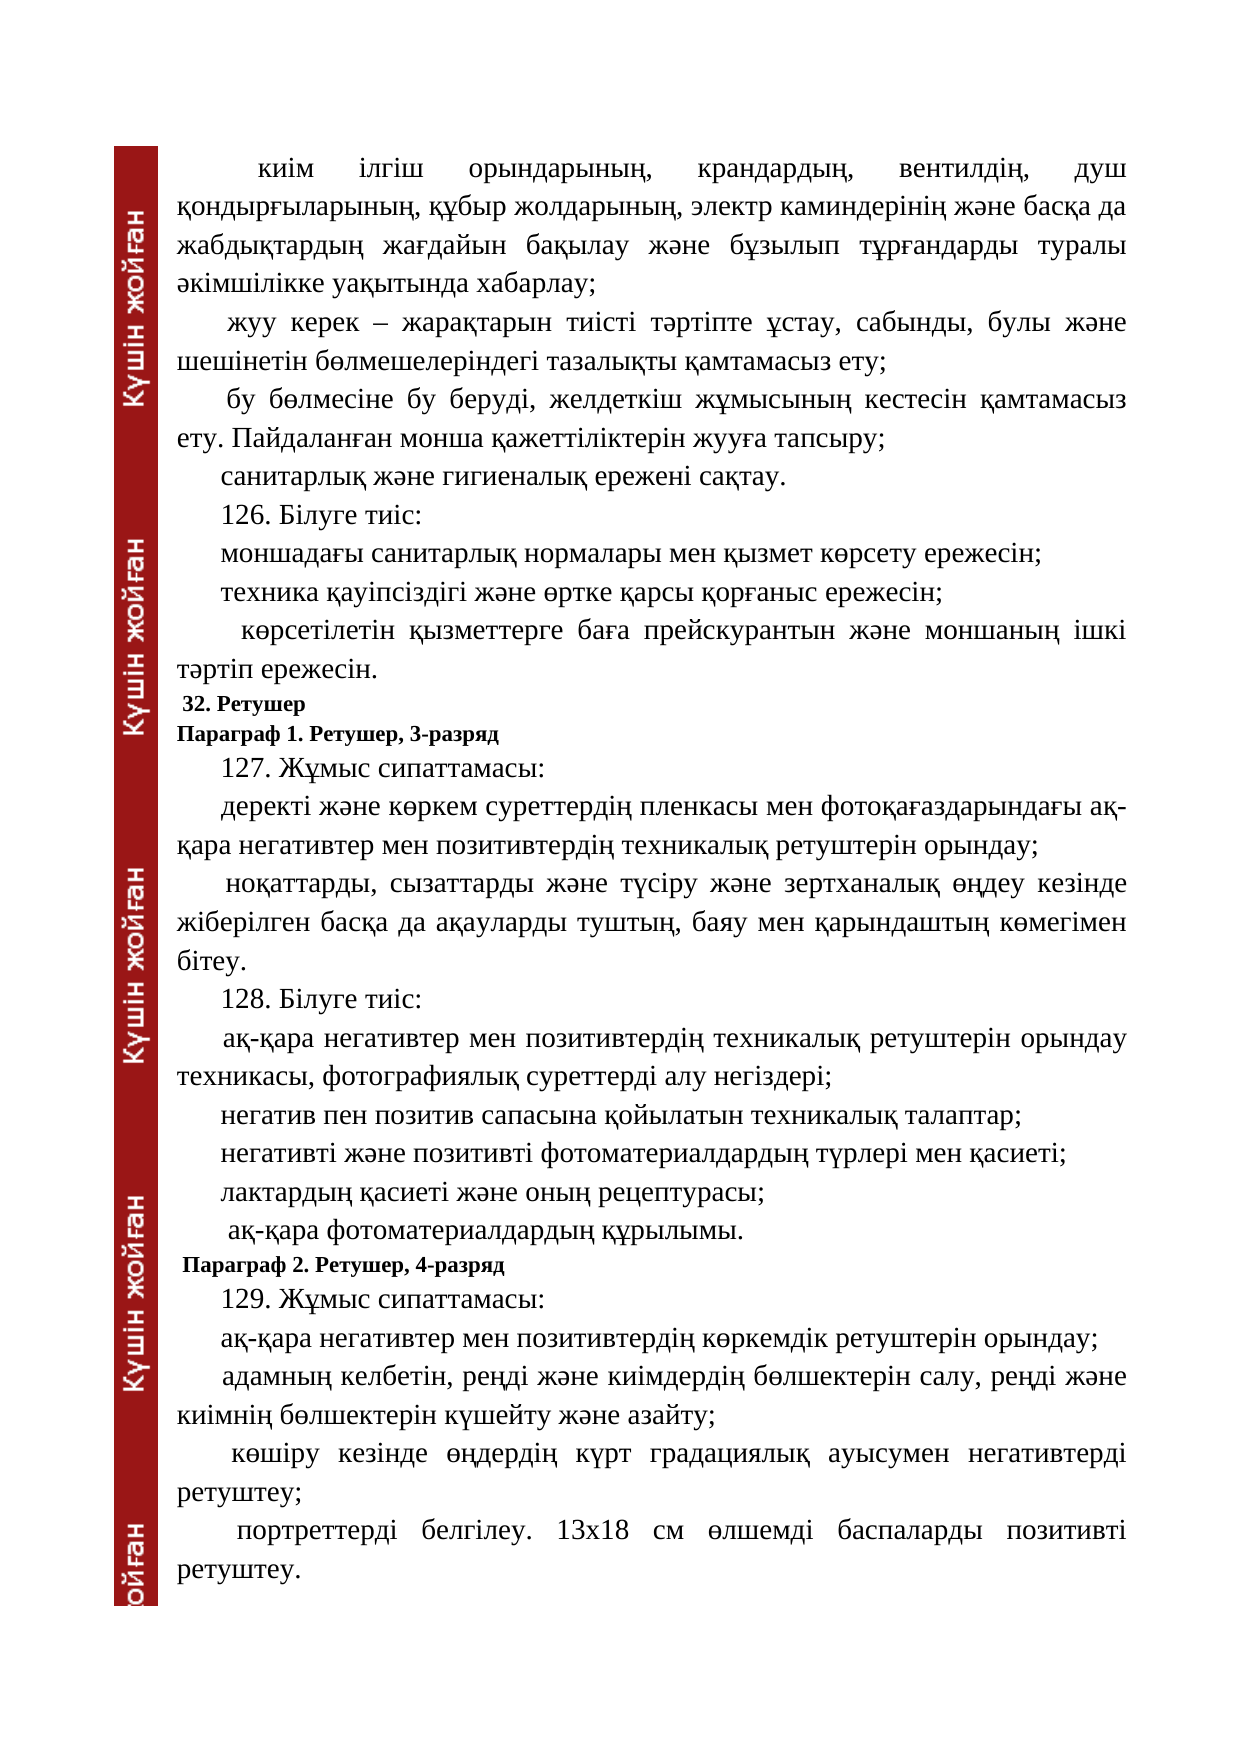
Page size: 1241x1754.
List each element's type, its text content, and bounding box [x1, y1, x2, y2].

text деректі және көркем суреттердің пленкасы мен фотоқағаздарындағы ақ-қара негативтер мен позитивтердің техникалық ретуштерін орындау; [112, 788, 1128, 861]
text техника қауіпсіздігі және өртке қарсы қорғаныс ережесін; [112, 574, 1128, 607]
picture [114, 1584, 158, 1606]
picture [114, 1246, 158, 1251]
text санитарлық және гигиеналық ережені сақтау. [112, 458, 1128, 492]
picture [114, 861, 158, 866]
picture [114, 530, 158, 535]
picture [114, 1315, 158, 1320]
picture [114, 569, 158, 574]
text адамның келбетін, реңді және киімдердің бөлшектерін салу, реңді және киімнің бөлшектерін күшейту және азайту; [112, 1358, 1128, 1430]
picture [114, 1015, 158, 1020]
text лактардың қасиеті және оның рецептурасы; [112, 1174, 1128, 1207]
picture [114, 607, 158, 612]
text 129. Жұмыс сипаттамасы: [112, 1281, 1128, 1315]
text жуу керек – жарақтарын тиісті тәртіпте ұстау, сабынды, булы және шешінетін бөлмешелеріндегі тазалықты қамтамасыз ету; [112, 304, 1128, 376]
picture [114, 1507, 158, 1512]
text Параграф 2. Ретушер, 4-разряд [112, 1251, 1128, 1277]
text 126. Білуге тиіс: [112, 497, 1128, 530]
picture [114, 453, 158, 458]
text 32. Ретушер Параграф 1. Ретушер, 3-разряд [112, 689, 1128, 746]
picture [114, 976, 158, 981]
text 127. Жұмыс сипаттамасы: [112, 750, 1128, 783]
picture [114, 1169, 158, 1174]
text портреттерді белгілеу. 13х18 см өлшемді баспаларды позитивті ретуштеу. [112, 1512, 1128, 1584]
text көрсетілетін қызметтерге баға прейскурантын және моншаның ішкі тәртіп ережесін. [112, 612, 1128, 684]
picture [114, 1353, 158, 1358]
picture [114, 376, 158, 381]
text негативті және позитивті фотоматериалдардың түрлері мен қасиеті; [112, 1135, 1128, 1169]
text ноқаттарды, сызаттарды және түсіру және зертханалық өңдеу кезінде жіберілген басқа да ақауларды туштың, баяу мен қарындаштың көмегімен бітеу. [112, 866, 1128, 976]
text 128. Білуге тиіс: [112, 981, 1128, 1015]
picture [114, 684, 158, 689]
text ақ-қара негативтер мен позитивтердің көркемдік ретуштерін орындау; [112, 1320, 1128, 1353]
picture [114, 783, 158, 788]
text киім ілгіш орындарының, крандардың, вентилдің, душ қондырғыларының, құбыр жолдарының, электр каминдерінің және басқа да жабдықтардың жағдайын бақылау және бұзылып тұрғандарды туралы әкімшілікке уақытында хабарлау; [112, 150, 1128, 299]
text бу бөлмесіне бу беруді, желдеткіш жұмысының кестесін қамтамасыз ету. Пайдаланған монша қажеттіліктерін жууға тапсыру; [112, 381, 1128, 453]
picture [114, 492, 158, 497]
text ақ-қара фотоматериалдардың құрылымы. [112, 1212, 1128, 1246]
picture [114, 1207, 158, 1212]
text моншадағы санитарлық нормалары мен қызмет көрсету ережесін; [112, 535, 1128, 569]
picture [114, 1130, 158, 1135]
text көшіру кезінде өңдердің күрт градациялық ауысумен негативтерді ретуштеу; [112, 1435, 1128, 1507]
text негатив пен позитив сапасына қойылатын техникалық талаптар; [112, 1097, 1128, 1130]
picture [114, 746, 158, 750]
picture [114, 1430, 158, 1435]
picture [114, 299, 158, 304]
picture [114, 1092, 158, 1097]
picture [114, 1277, 158, 1281]
picture [114, 146, 158, 150]
text ақ-қара негативтер мен позитивтердің техникалық ретуштерін орындау техникасы, фотографиялық суреттерді алу негіздері; [112, 1020, 1128, 1092]
